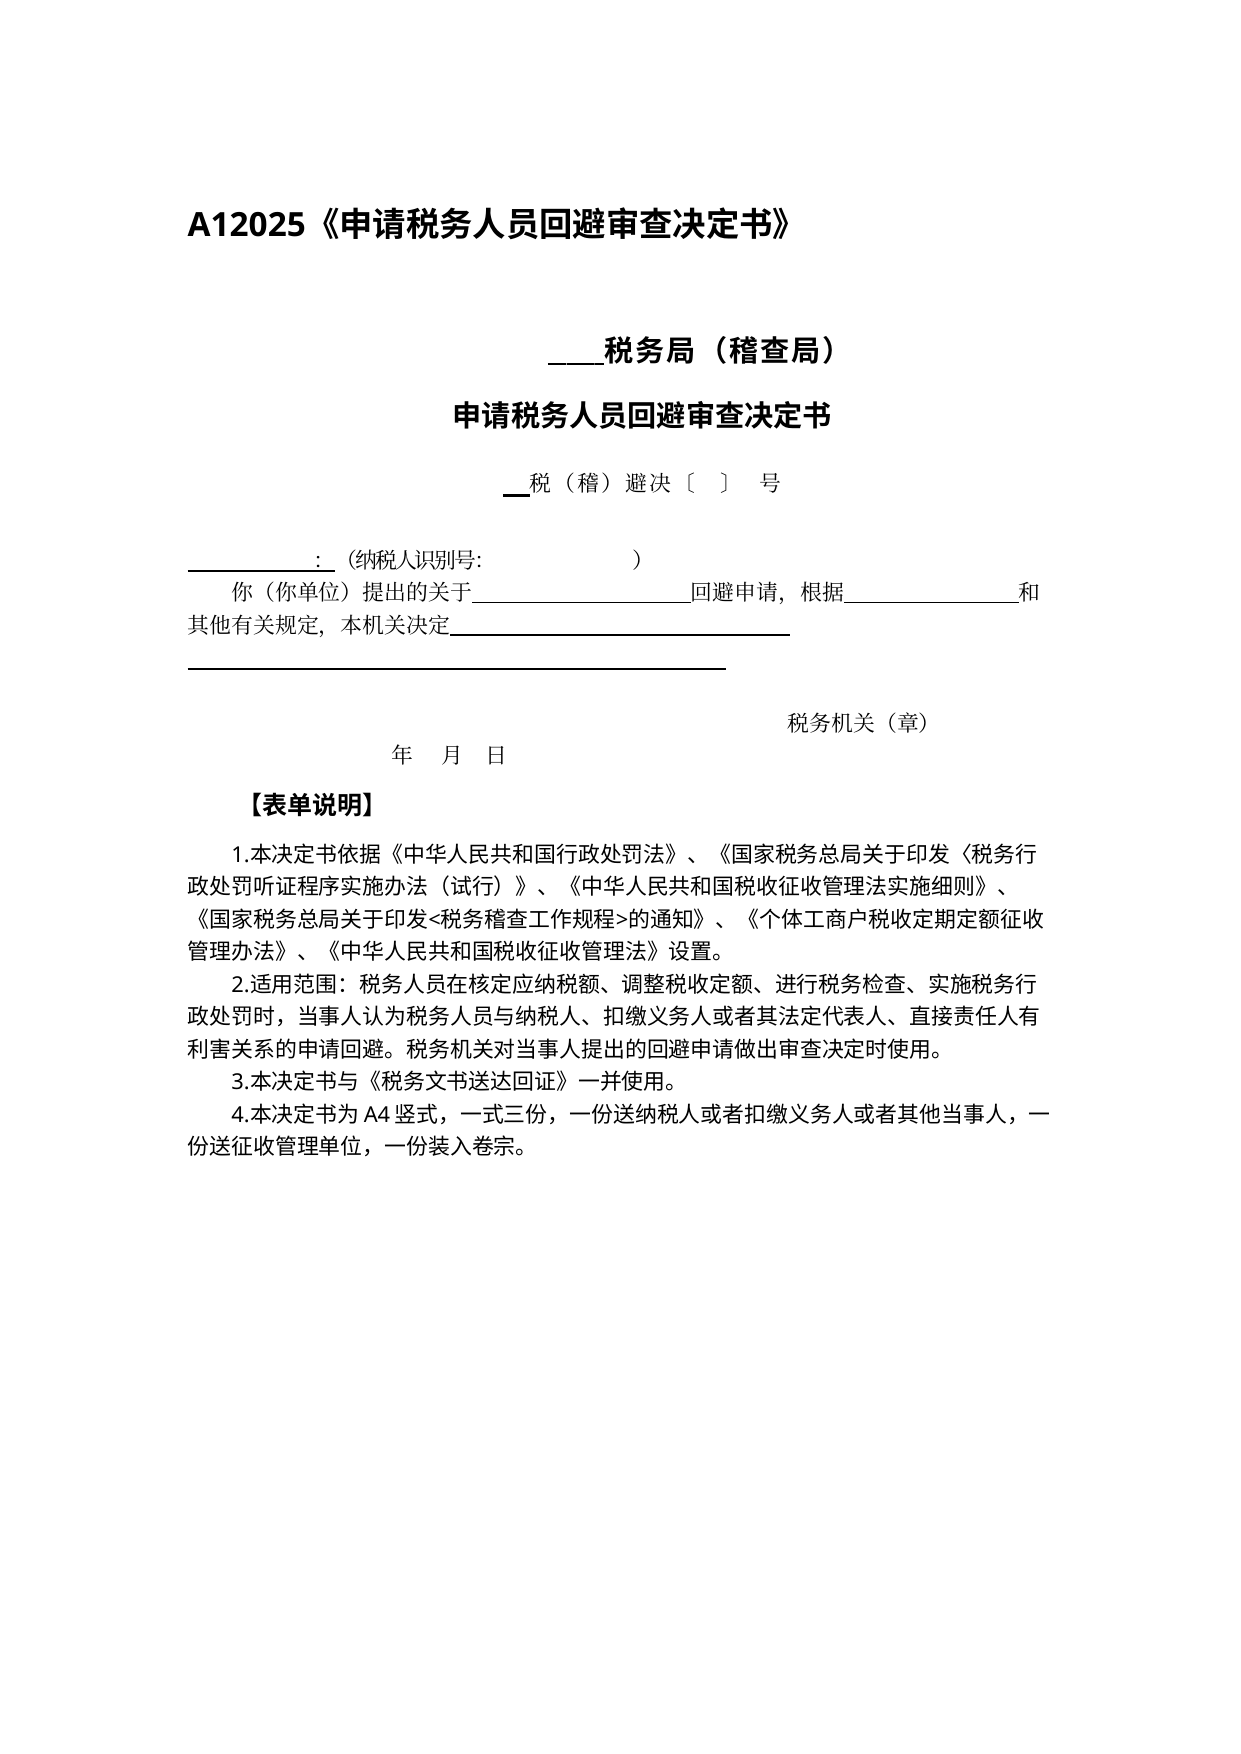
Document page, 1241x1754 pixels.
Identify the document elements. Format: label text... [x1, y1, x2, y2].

text 1.本决定书依据《中华人民共和国行政处罚法》、《国家税务总局关于印发〈税务行政处罚听证程序实施办法（试行）》、《中华人民共和国税收征收管理法实施细则》、《国家税务总局关于印发<税务稽查工作规程>的通知》、《个体工商户税收定期定额征收管理办法》、《中华人民共和国税收征收管理法》设置。 [187, 836, 1053, 966]
text 【表单说明】 [187, 771, 1053, 836]
text ：（纳税人识别号： ） [187, 544, 1053, 576]
text 4.本决定书为A4竖式，一式三份，一份送纳税人或者扣缴义务人或者其他当事人，一份送征收管理单位，一份装入卷宗。 [187, 1096, 1053, 1161]
text 你（你单位）提出的关于 回避申请，根据 和其他有关规定，本机关决定 [187, 576, 1053, 641]
text A12025《申请税务人员回避审查决定书》 [187, 189, 1053, 254]
text 税（稽）避决〔 〕 号 [187, 446, 1053, 511]
text 2.适用范围：税务人员在核定应纳税额、调整税收定额、进行税务检查、实施税务行政处罚时，当事人认为税务人员与纳税人、扣缴义务人或者其法定代表人、直接责任人有利害关系的申请回避。税务机关对当事人提出的回避申请做出审查决定时使用。 [187, 966, 1053, 1064]
text 年 月 日 [187, 739, 1053, 771]
text 税务机关（章） [187, 706, 1053, 739]
text 税务局（稽查局） [187, 316, 1053, 381]
text 申请税务人员回避审查决定书 [187, 381, 1053, 446]
text 3.本决定书与《税务文书送达回证》一并使用。 [187, 1064, 1053, 1096]
